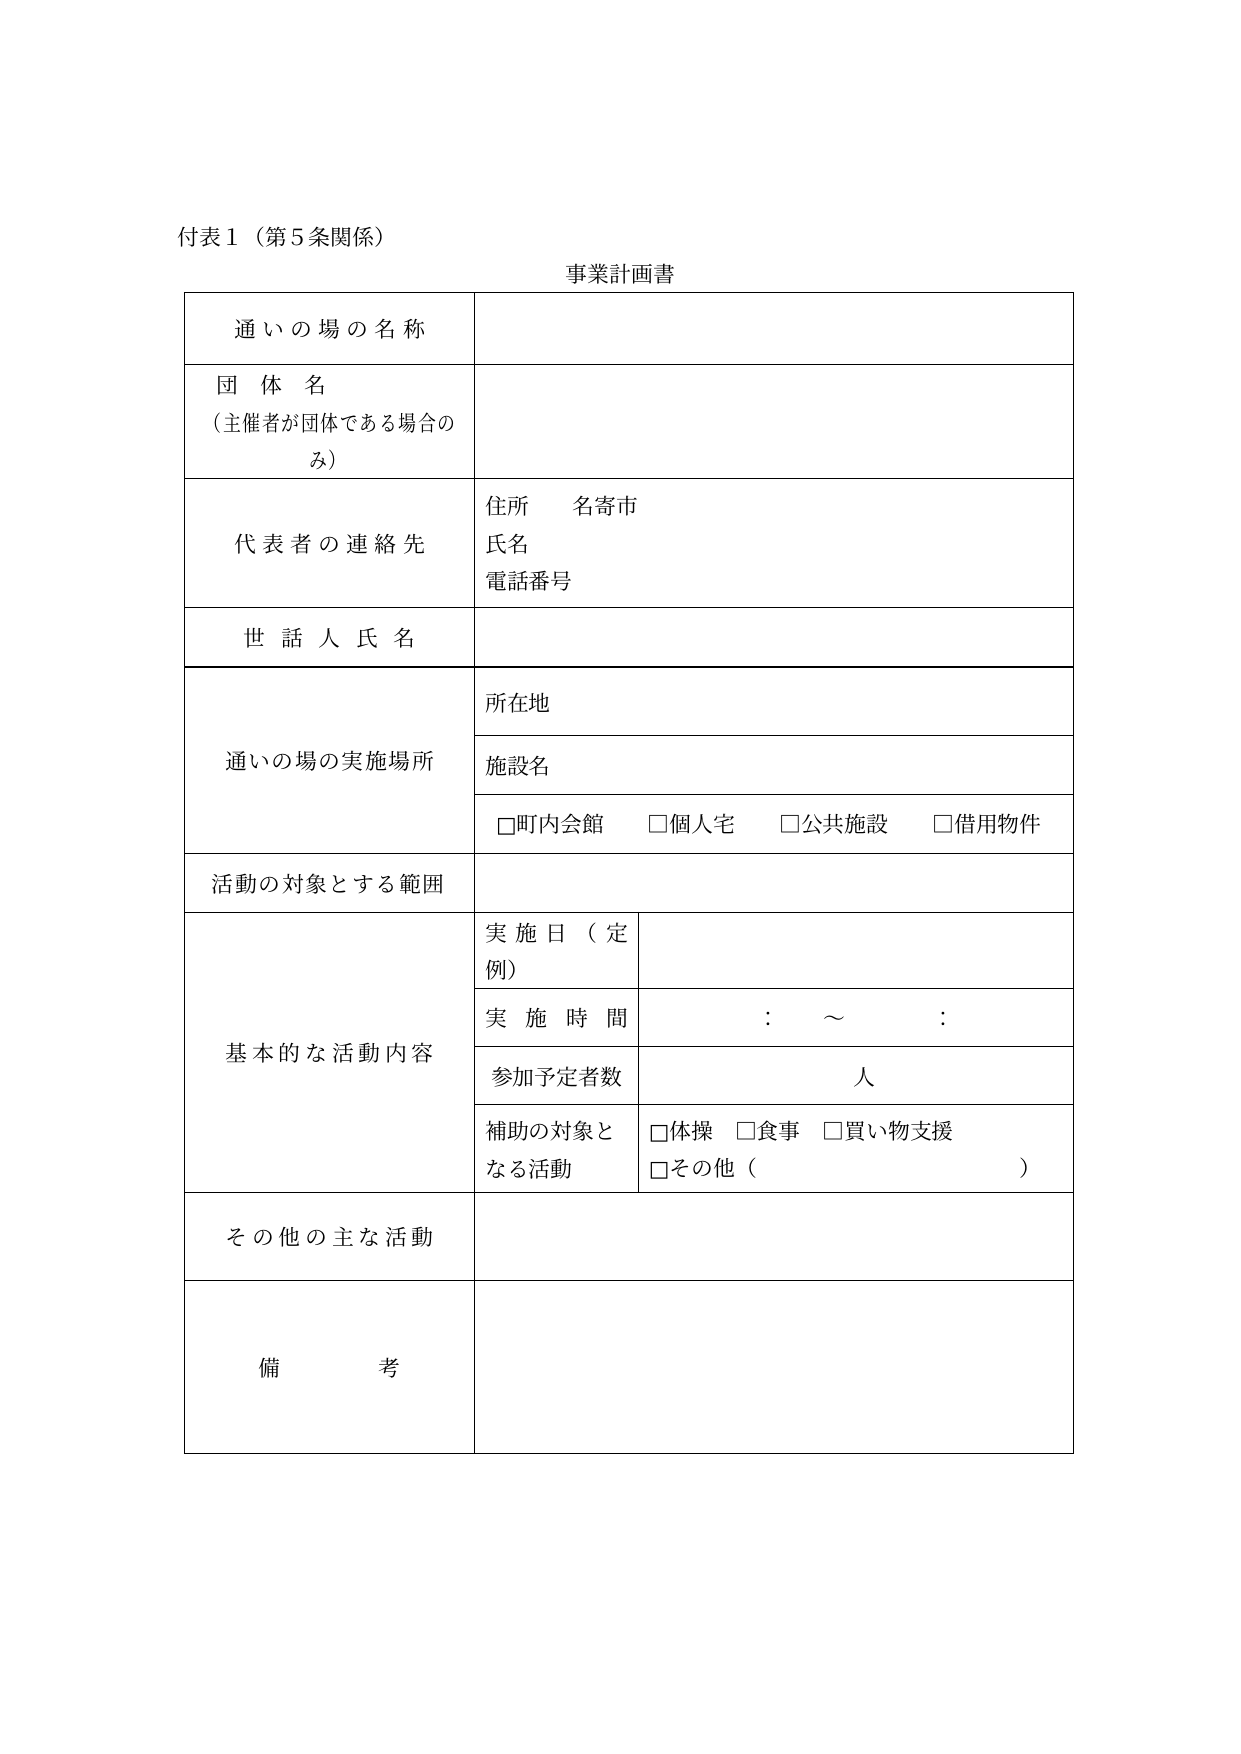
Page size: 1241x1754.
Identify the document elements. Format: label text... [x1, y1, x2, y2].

table_cell [639, 913, 1073, 988]
table_cell 活動の対象とする範囲 [185, 854, 474, 912]
table_cell 団 体 名 （主催者が団体である場合のみ） [185, 365, 474, 478]
table_cell [475, 608, 1073, 666]
table_cell ： ～ ： [639, 989, 1073, 1046]
table_cell □体操 □食事 □買い物支援 □その他（ ） [639, 1105, 1073, 1192]
table_cell [475, 365, 1073, 478]
table_cell 実施日（定例） [475, 913, 638, 988]
table_cell 人 [639, 1047, 1073, 1104]
table_cell 補助の対象と なる活動 [475, 1105, 638, 1192]
table_cell 備考 [185, 1281, 474, 1453]
table_cell 通いの場の実施場所 [185, 668, 474, 852]
table_cell 参加予定者数 [475, 1047, 638, 1104]
table_cell 世話人氏名 [185, 608, 474, 666]
table_cell その他の主な活動 [185, 1193, 474, 1279]
text 事業計画書 [177, 254, 1063, 292]
table_cell [475, 1193, 1073, 1279]
table_cell 基本的な活動内容 [185, 913, 474, 1192]
table_cell 実施時間 [475, 989, 638, 1046]
table_header [475, 293, 1073, 364]
table_cell □町内会館 □個人宅 □公共施設 □借用物件 [475, 795, 1073, 852]
table_cell [475, 1281, 1073, 1453]
table_cell [475, 854, 1073, 912]
table_cell 代表者の連絡先 [185, 479, 474, 607]
table_header 通いの場の名称 [185, 293, 474, 364]
table_cell 所在地 [475, 668, 1073, 735]
table_cell 施設名 [475, 736, 1073, 793]
text 付表１（第５条関係） [177, 217, 1063, 254]
table_cell 住所 名寄市 氏名 電話番号 [475, 479, 1073, 607]
